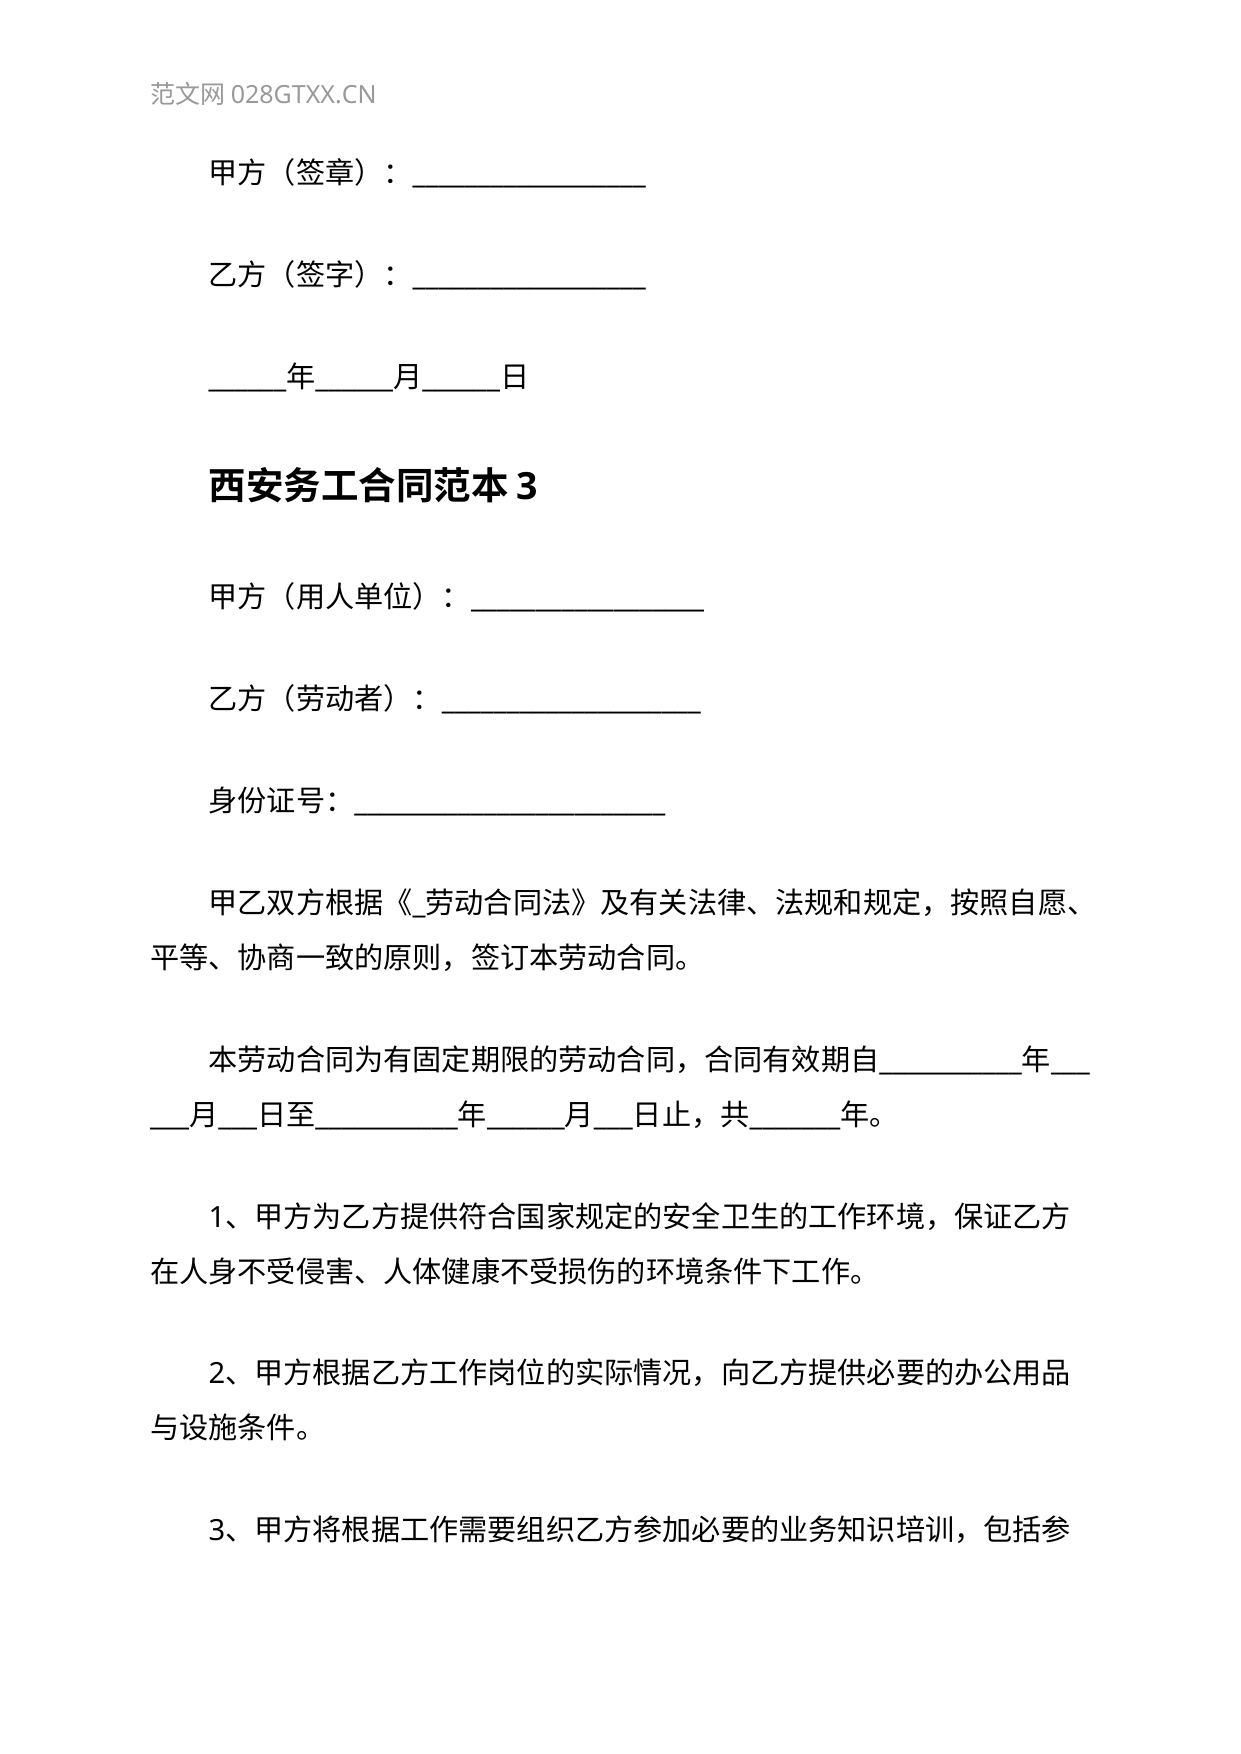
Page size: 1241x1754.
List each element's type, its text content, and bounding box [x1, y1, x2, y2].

text 甲乙双方根据《_劳动合同法》及有关法律、法规和规定，按照自愿、平等、协商一致的原则，签订本劳动合同。 [150, 879, 1090, 977]
text 甲方（签章）：__________________ [150, 150, 1090, 192]
text 1、甲方为乙方提供符合国家规定的安全卫生的工作环境，保证乙方在人身不受侵害、人体健康不受损伤的环境条件下工作。 [150, 1193, 1090, 1291]
text ______年______月______日 [150, 354, 1090, 396]
text 本劳动合同为有固定期限的劳动合同，合同有效期自___________年______月___日至___________年______月___日止，共_______年。 [150, 1036, 1090, 1134]
text 身份证号：________________________ [150, 777, 1090, 820]
text 乙方（劳动者）：____________________ [150, 676, 1090, 718]
text 2、甲方根据乙方工作岗位的实际情况，向乙方提供必要的办公用品与设施条件。 [150, 1350, 1090, 1447]
text 甲方（用人单位）：__________________ [150, 573, 1090, 616]
text 西安务工合同范本3 [150, 456, 1090, 510]
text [150, 1507, 1090, 1549]
text 乙方（签字）：__________________ [150, 252, 1090, 294]
